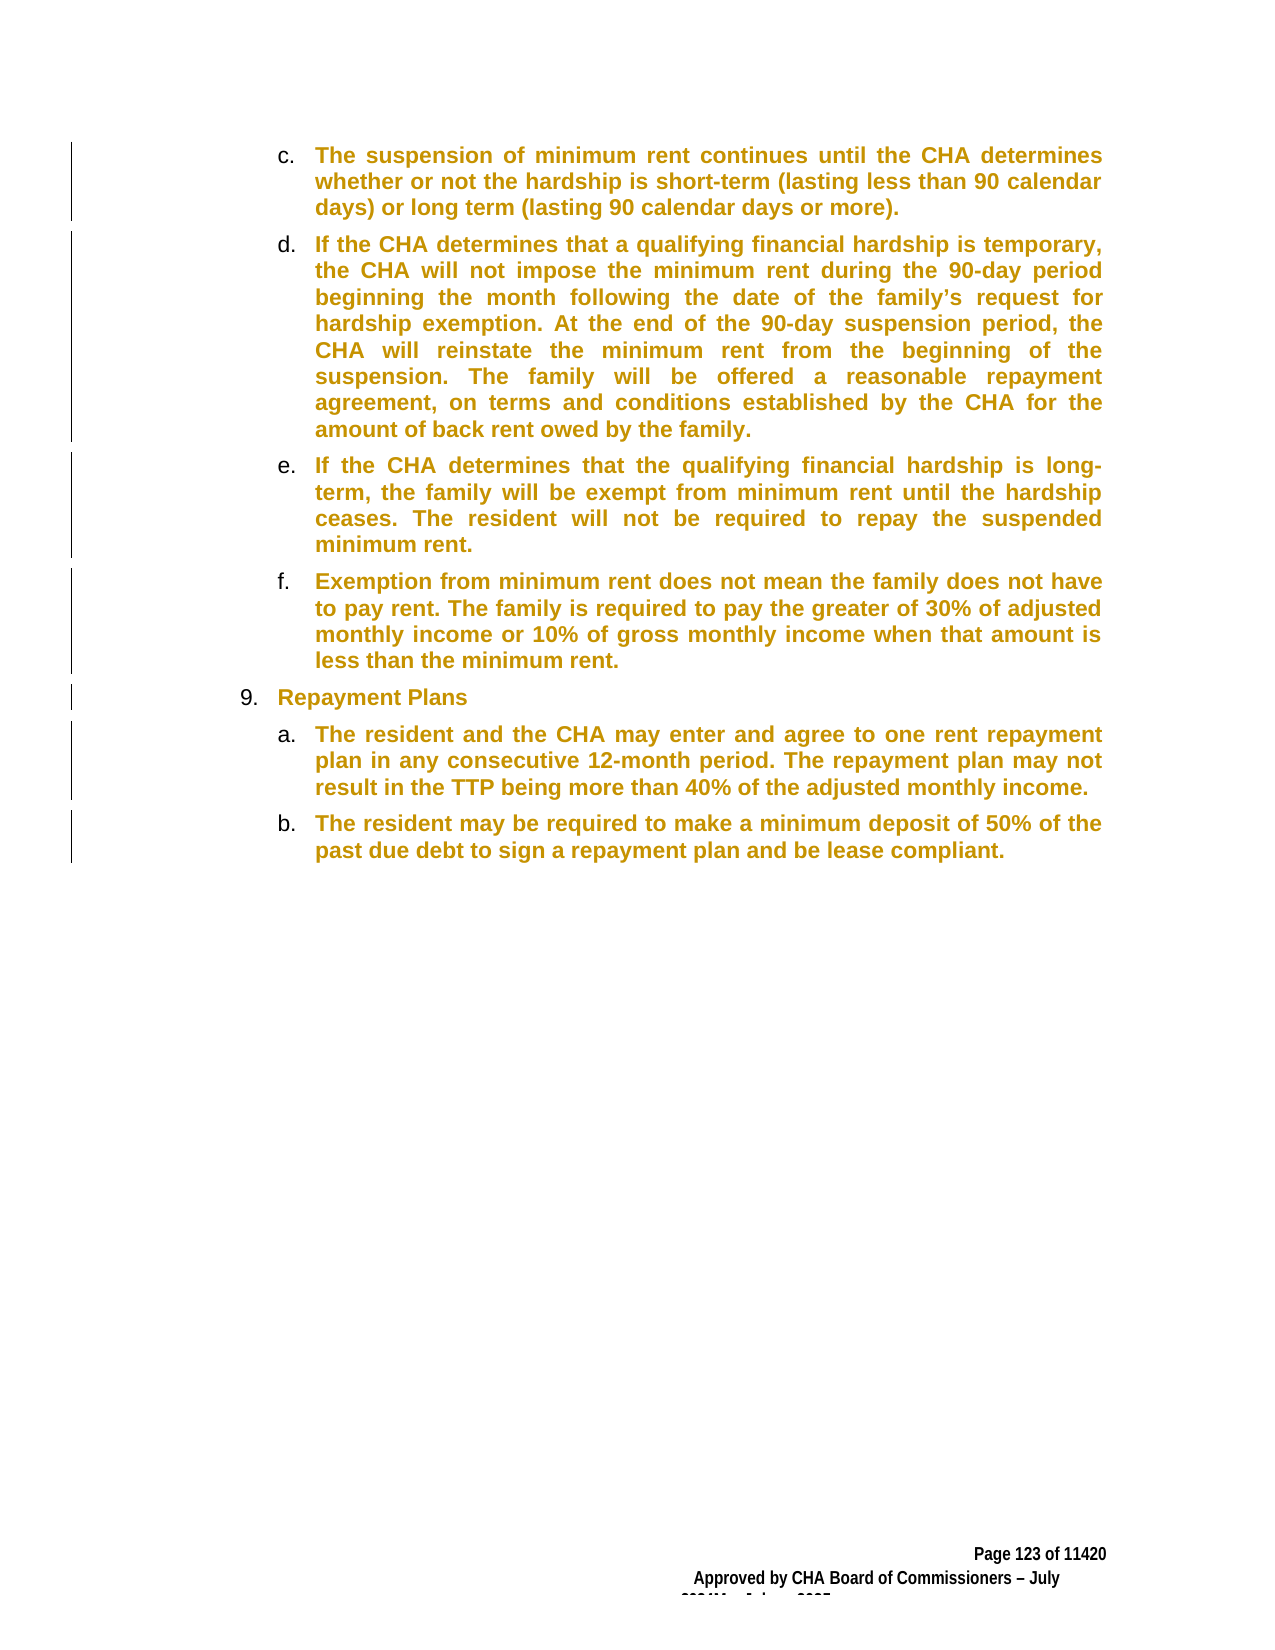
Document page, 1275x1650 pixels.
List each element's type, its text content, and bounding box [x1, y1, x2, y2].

list The suspension of minimum rent continues until the CHA determines whether or not the hardship is short-term (lasting less than 90 calendar days) or long term (lasting 90 calendar days or more). [277, 142, 1103, 221]
list The resident and the CHA may enter and agree to one rent repayment plan in any consecutive 12-month period. The repayment plan may not result in the TTP being more than 40% of the adjusted monthly income. [277, 721, 1103, 800]
list The resident may be required to make a minimum deposit of 50% of the past due debt to sign a repayment plan and be lease compliant. [277, 810, 1103, 863]
list Exemption from minimum rent does not mean the family does not have to pay rent. The family is required to pay the greater of 30% of adjusted monthly income or 10% of gross monthly income when that amount is less than the minimum rent. [277, 568, 1103, 673]
list If the CHA determines that the qualifying financial hardship is long-term, the family will be exempt from minimum rent until the hardship ceases. The resident will not be required to repay the suspended minimum rent. [277, 452, 1103, 558]
list Repayment Plans [240, 684, 1217, 710]
list If the CHA determines that a qualifying financial hardship is temporary, the CHA will not impose the minimum rent during the 90-day period beginning the month following the date of the family’s request for hardship exemption. At the end of the 90-day suspension period, the CHA will reinstate the minimum rent from the beginning of the suspension. The family will be offered a reasonable repayment agreement, on terms and conditions established by the CHA for the amount of back rent owed by the family. [277, 231, 1103, 442]
